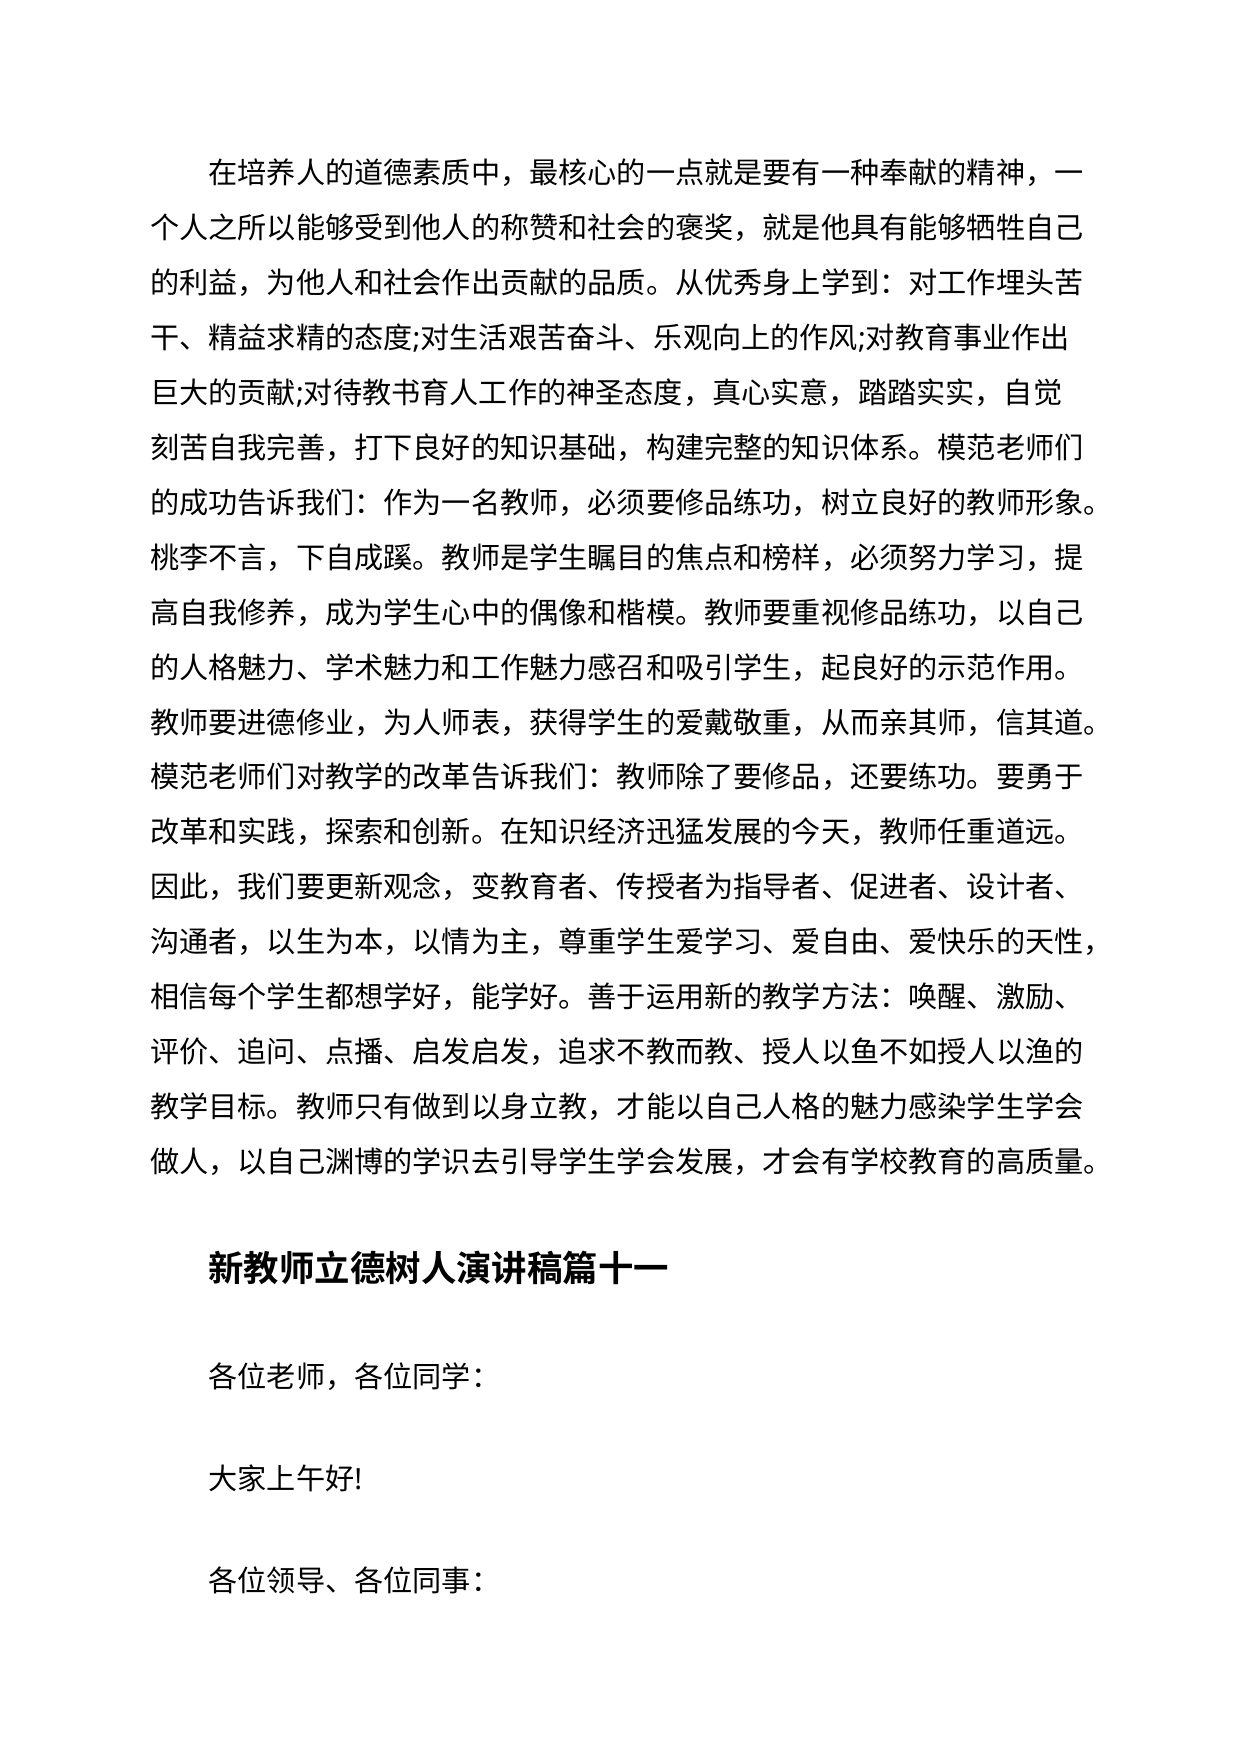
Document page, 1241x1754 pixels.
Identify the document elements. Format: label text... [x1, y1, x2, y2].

text 在培养人的道德素质中，最核心的一点就是要有一种奉献的精神，一个人之所以能够受到他人的称赞和社会的褒奖，就是他具有能够牺牲自己的利益，为他人和社会作出贡献的品质。从优秀身上学到：对工作埋头苦干、精益求精的态度;对生活艰苦奋斗、乐观向上的作风;对教育事业作出巨大的贡献;对待教书育人工作的神圣态度，真心实意，踏踏实实，自觉刻苦自我完善，打下良好的知识基础，构建完整的知识体系。模范老师们的成功告诉我们：作为一名教师，必须要修品练功，树立良好的教师形象。桃李不言，下自成蹊。教师是学生瞩目的焦点和榜样，必须努力学习，提高自我修养，成为学生心中的偶像和楷模。教师要重视修品练功，以自己的人格魅力、学术魅力和工作魅力感召和吸引学生，起良好的示范作用。教师要进德修业，为人师表，获得学生的爱戴敬重，从而亲其师，信其道。模范老师们对教学的改革告诉我们：教师除了要修品，还要练功。要勇于改革和实践，探索和创新。在知识经济迅猛发展的今天，教师任重道远。因此，我们要更新观念，变教育者、传授者为指导者、促进者、设计者、沟通者，以生为本，以情为主，尊重学生爱学习、爱自由、爱快乐的天性，相信每个学生都想学好，能学好。善于运用新的教学方法：唤醒、激励、评价、追问、点播、启发启发，追求不教而教、授人以鱼不如授人以渔的教学目标。教师只有做到以身立教，才能以自己人格的魅力感染学生学会做人，以自己渊博的学识去引导学生学会发展，才会有学校教育的高质量。 [150, 150, 1090, 1181]
text 各位老师，各位同学： [150, 1353, 1090, 1396]
text 新教师立德树人演讲稿篇十一 [150, 1240, 1090, 1291]
text 各位领导、各位同事： [150, 1557, 1090, 1599]
text 大家上午好! [150, 1455, 1090, 1498]
